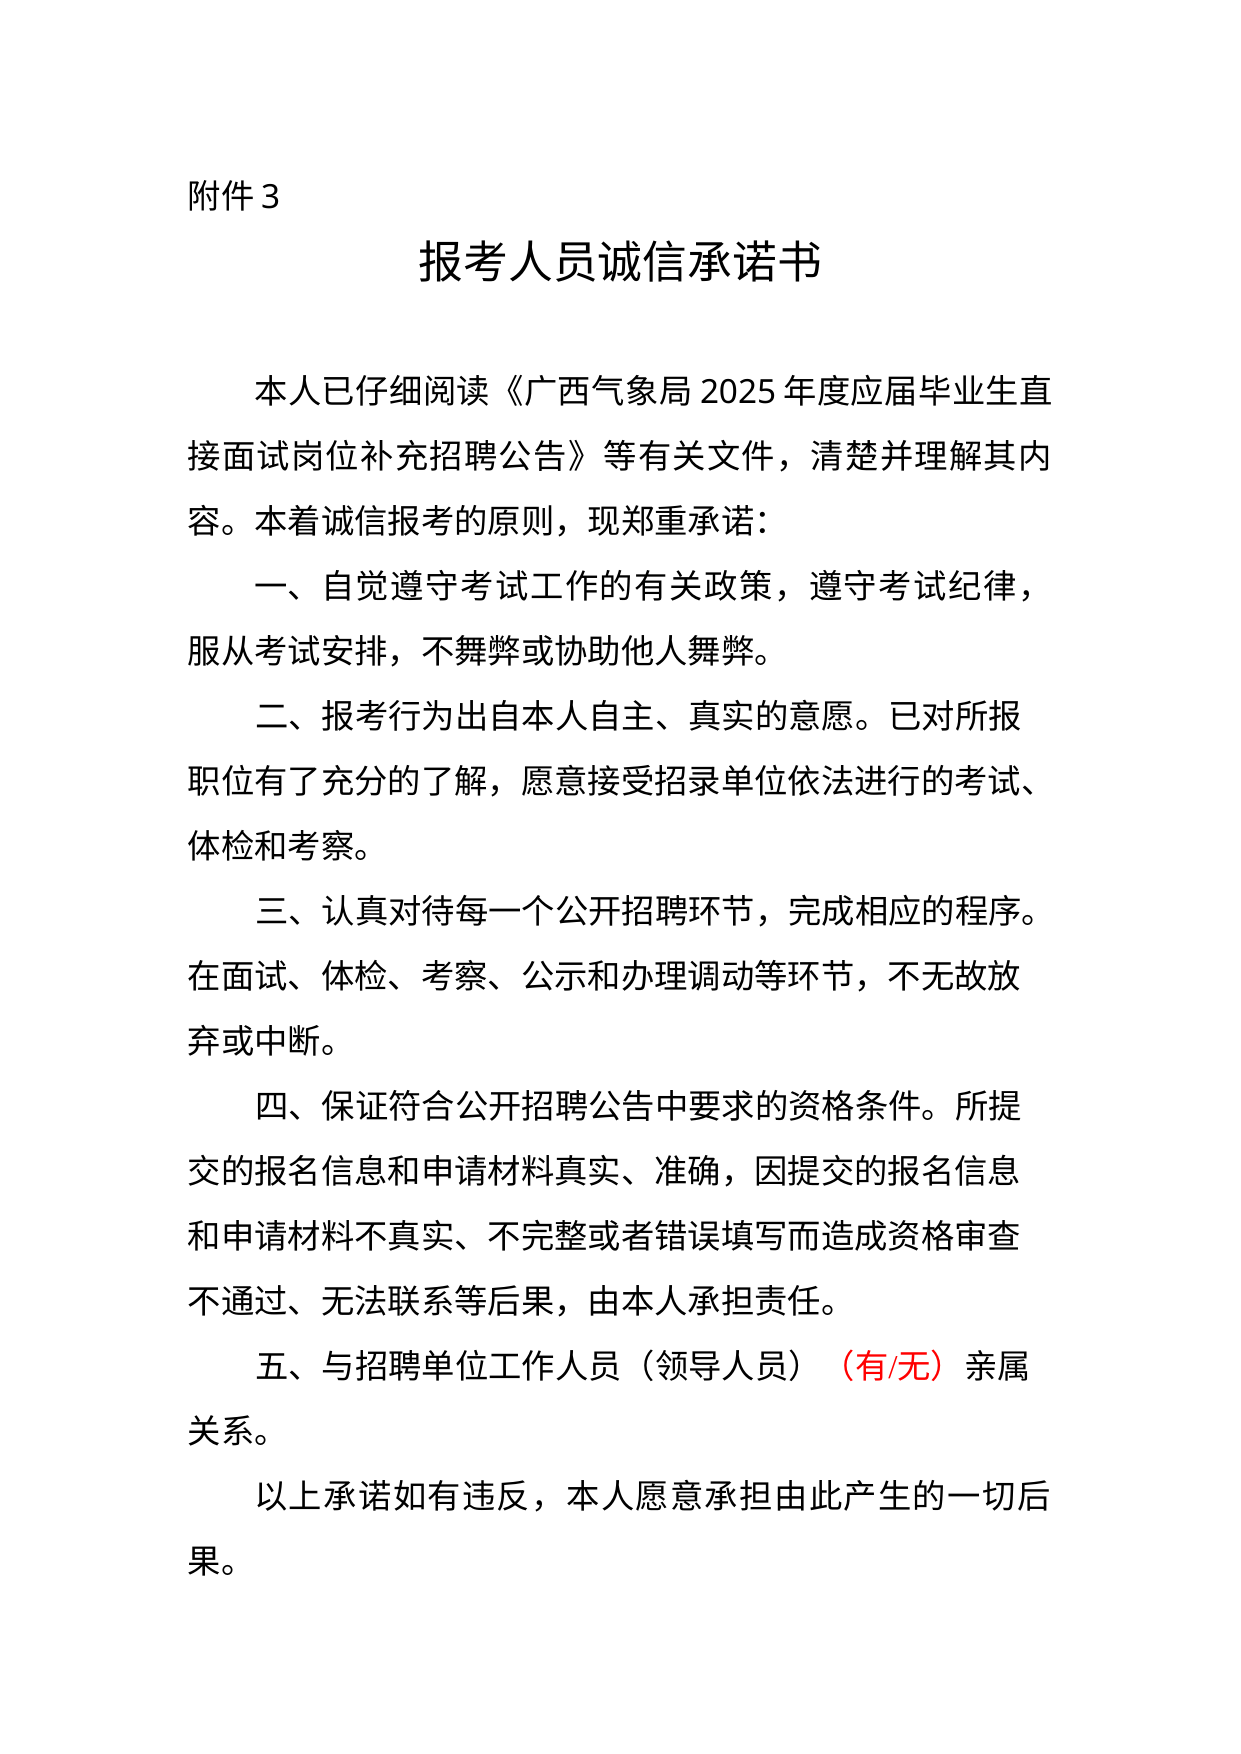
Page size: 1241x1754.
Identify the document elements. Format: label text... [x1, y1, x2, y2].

text 三、认真对待每一个公开招聘环节，完成相应的程序。在面试、体检、考察、公示和办理调动等环节，不无故放弃或中断。 [187, 877, 1053, 1072]
text 本人已仔细阅读《广西气象局2025年度应届毕业生直接面试岗位补充招聘公告》等有关文件，清楚并理解其内容。本着诚信报考的原则，现郑重承诺： [187, 357, 1053, 552]
text 报考人员诚信承诺书 [187, 227, 1053, 292]
text 以上承诺如有违反，本人愿意承担由此产生的一切后果。 [187, 1462, 1053, 1592]
text 二、报考行为出自本人自主、真实的意愿。已对所报职位有了充分的了解，愿意接受招录单位依法进行的考试、体检和考察。 [187, 682, 1053, 877]
text 附件3 [187, 162, 1053, 227]
text 五、与招聘单位工作人员（领导人员）（有/无）亲属关系。 [187, 1332, 1053, 1462]
text 四、保证符合公开招聘公告中要求的资格条件。所提交的报名信息和申请材料真实、准确，因提交的报名信息和申请材料不真实、不完整或者错误填写而造成资格审查不通过、无法联系等后果，由本人承担责任。 [187, 1072, 1053, 1332]
list 自觉遵守考试工作的有关政策，遵守考试纪律，服从考试安排，不舞弊或协助他人舞弊。 [187, 552, 1053, 682]
